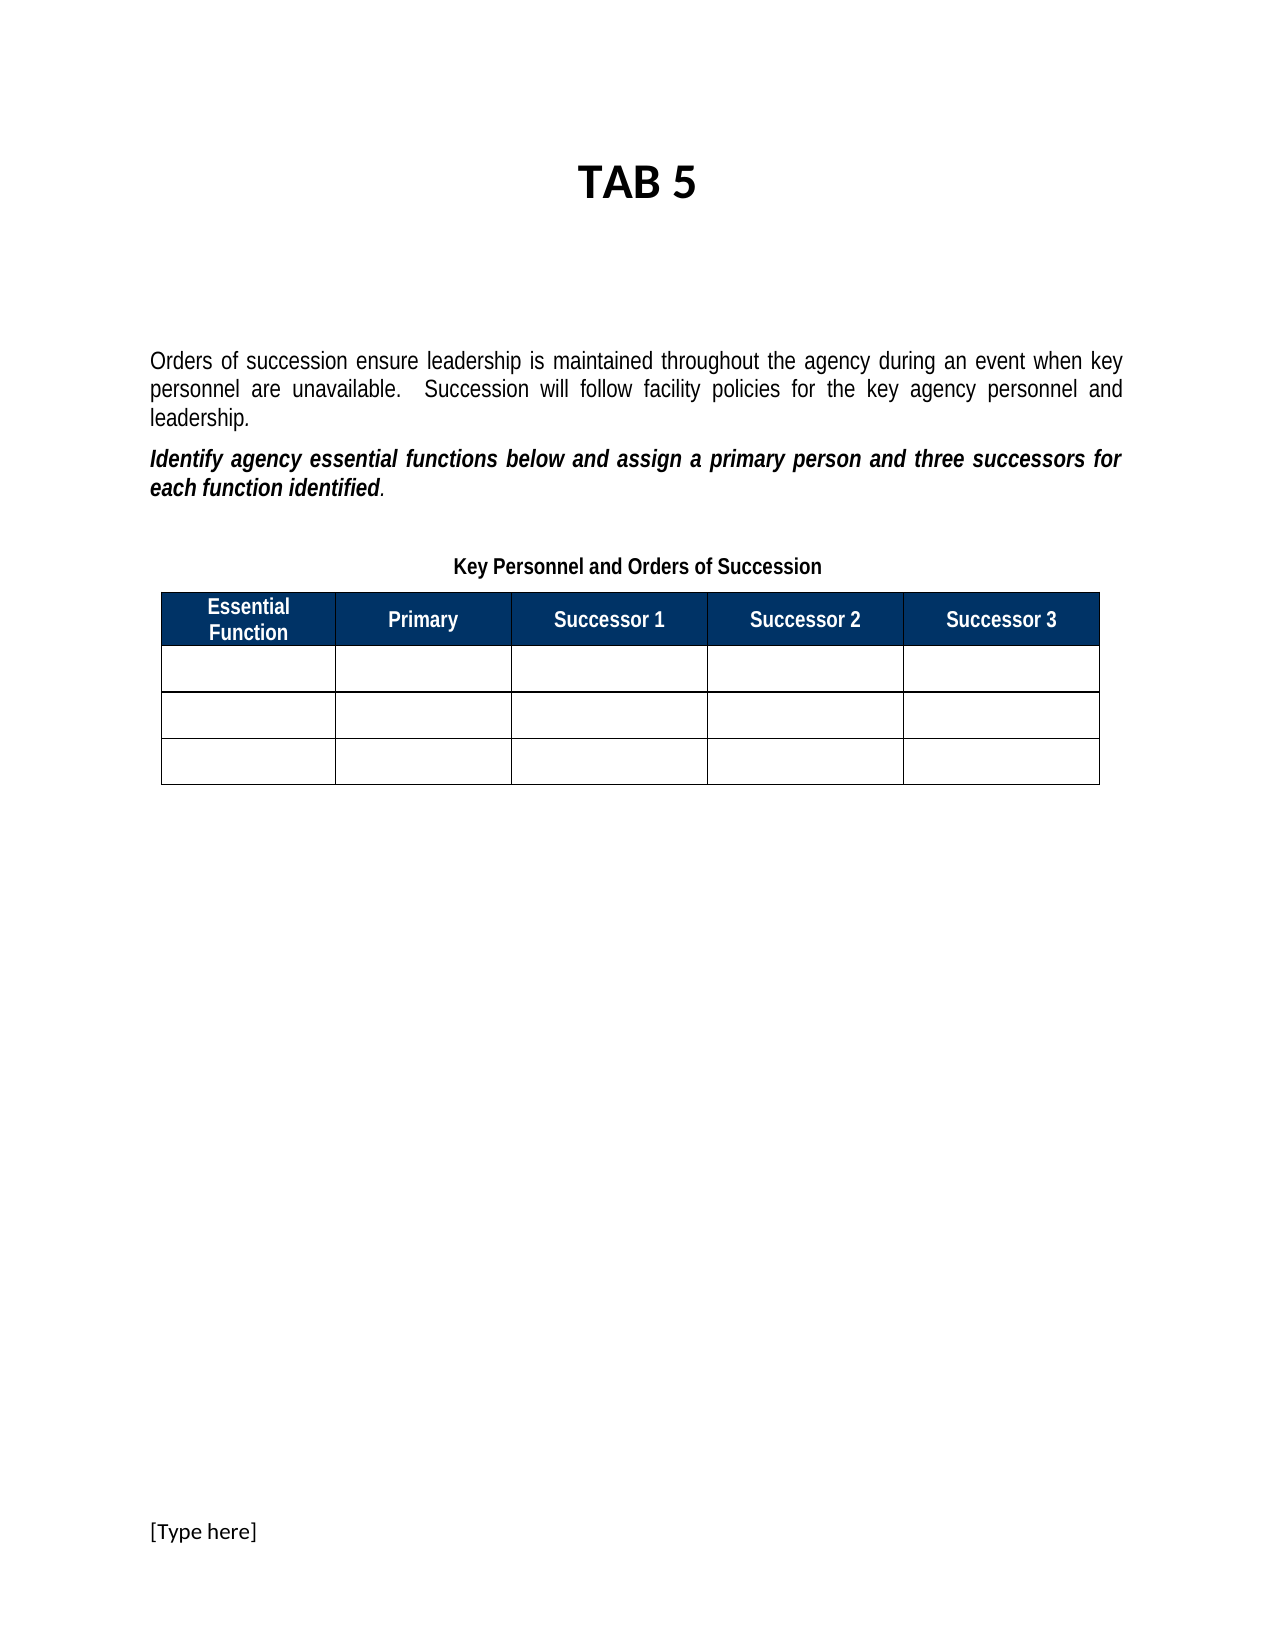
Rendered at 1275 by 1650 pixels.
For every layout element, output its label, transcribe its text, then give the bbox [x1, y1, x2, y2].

table_cell [708, 646, 903, 691]
table_header Successor 2 [708, 593, 903, 645]
text Key Personnel and Orders of Succession [150, 526, 1125, 579]
table_cell [162, 739, 335, 784]
table_header Primary [336, 593, 511, 645]
table_cell [336, 693, 511, 738]
table_header Essential Function [162, 593, 335, 645]
table_cell [512, 646, 707, 691]
table_cell [904, 693, 1099, 738]
table_cell [904, 739, 1099, 784]
text TAB 5 [150, 150, 1125, 211]
table_cell [336, 646, 511, 691]
table_cell [708, 739, 903, 784]
table_cell [336, 739, 511, 784]
table_cell [162, 693, 335, 738]
table_cell [708, 693, 903, 738]
table_header Successor 3 [904, 593, 1099, 645]
table_header Successor 1 [512, 593, 707, 645]
table_cell [512, 739, 707, 784]
table_cell [512, 693, 707, 738]
text Orders of succession ensure leadership is maintained throughout the agency during an event when key personnel are unavailable. Succession will follow facility policies for the key agency personnel and leadership. [150, 346, 1125, 432]
text Identify agency essential functions below and assign a primary person and three successors for each function identified. [150, 444, 1125, 501]
table_cell [162, 646, 335, 691]
table_cell [904, 646, 1099, 691]
